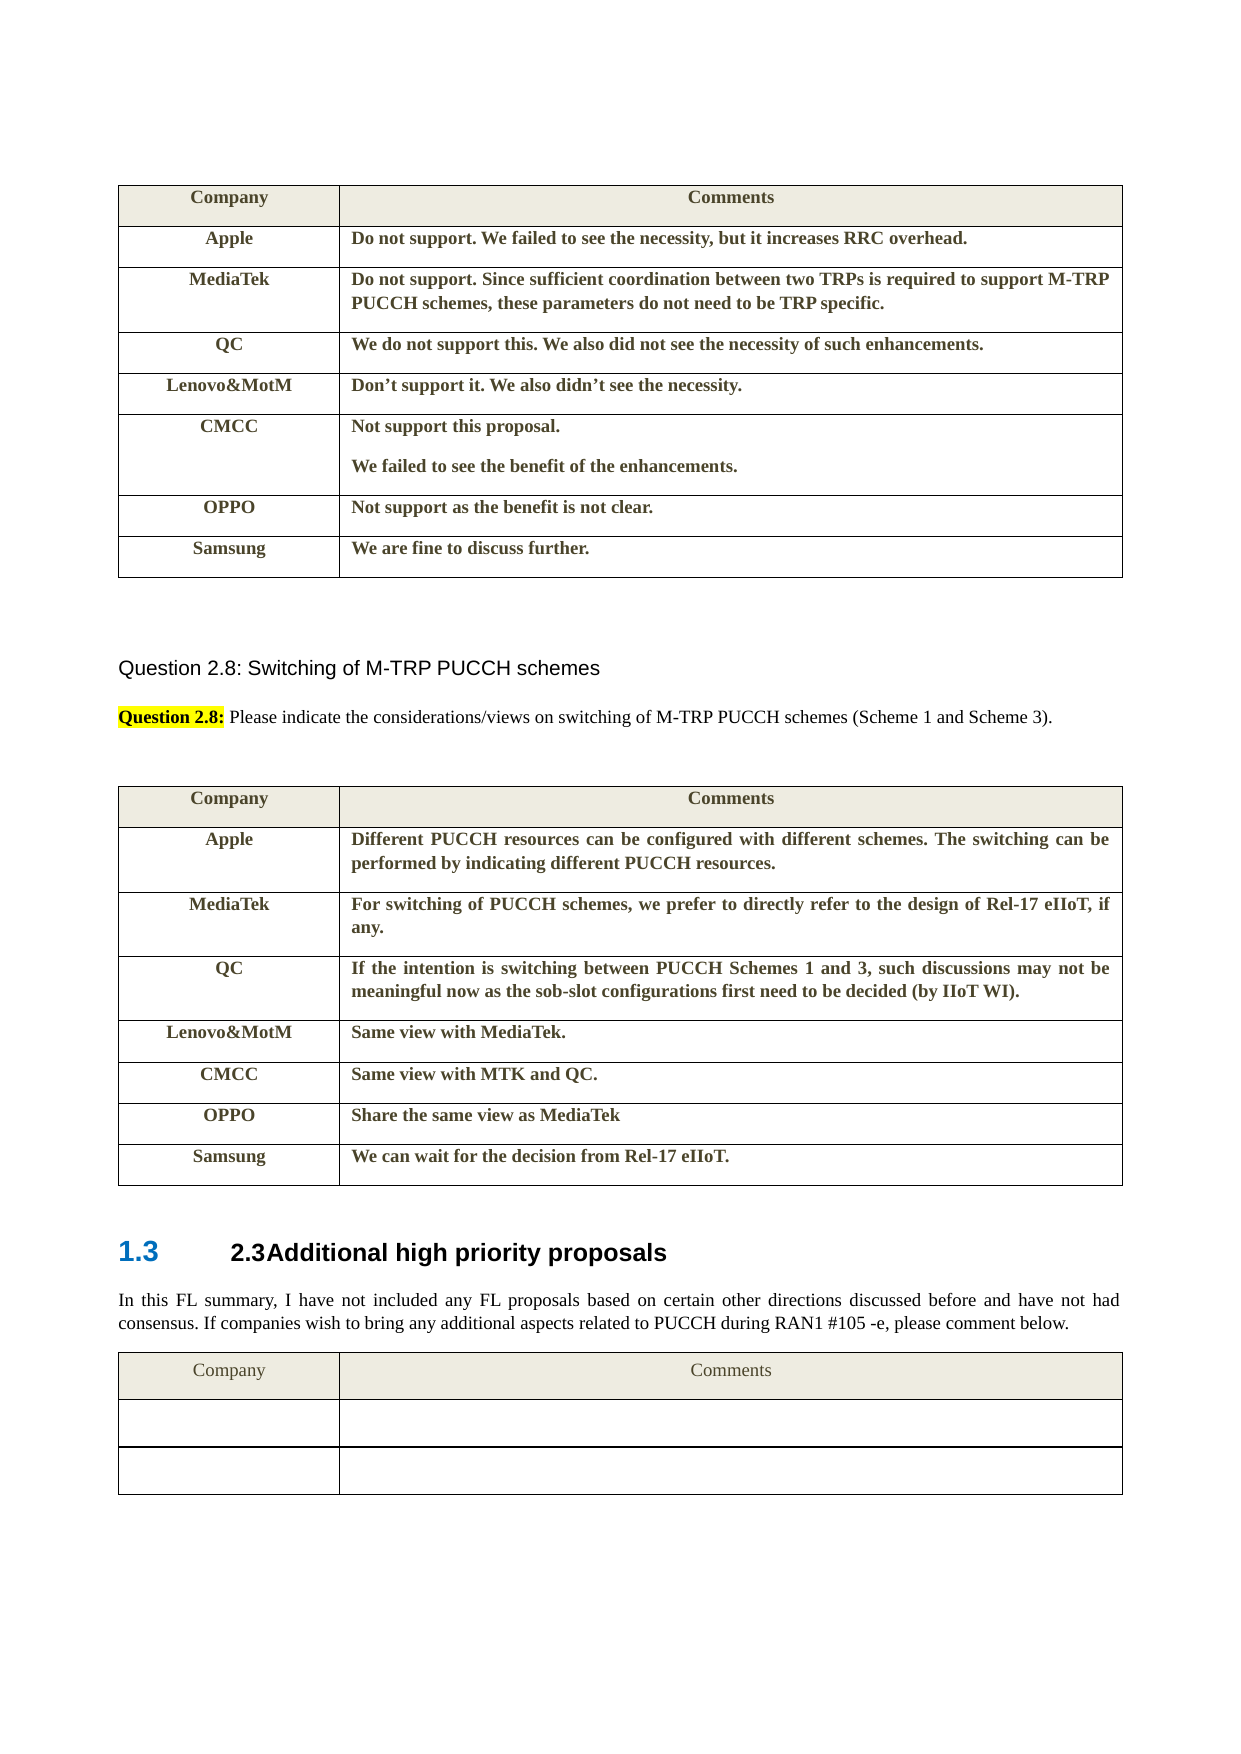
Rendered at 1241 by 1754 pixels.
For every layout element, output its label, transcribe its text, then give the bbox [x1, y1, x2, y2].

text In this FL summary, I have not included any FL proposals based on certain other directions discussed before and have not had consensus. If companies wish to bring any additional aspects related to PUCCH during RAN1 #105 -e, please comment below. [118, 1289, 1122, 1333]
table_cell OPPO [119, 496, 339, 536]
table_header Comments [340, 787, 1122, 827]
table_cell Samsung [119, 1145, 339, 1185]
table_cell QC [119, 333, 339, 373]
table_cell Same view with MediaTek. [340, 1021, 1122, 1062]
table_cell MediaTek [119, 268, 339, 332]
text Question 2.8: Please indicate the considerations/views on switching of M-TRP PUCCH schemes (Scheme 1 and Scheme 3). [224, 706, 1122, 728]
table_cell Don’t support it. We also didn’t see the necessity. [340, 374, 1122, 414]
table_cell We are fine to discuss further. [340, 537, 1122, 577]
table_cell OPPO [119, 1104, 339, 1144]
table_cell Not support this proposal. We failed to see the benefit of the enhancements. [340, 415, 1122, 495]
table_cell QC [119, 957, 339, 1020]
table_cell We can wait for the decision from Rel-17 eIIoT. [340, 1145, 1122, 1185]
table_cell We do not support this. We also did not see the necessity of such enhancements. [340, 333, 1122, 373]
table_cell CMCC [119, 1063, 339, 1103]
table_cell Share the same view as MediaTek [340, 1104, 1122, 1144]
table_cell MediaTek [119, 893, 339, 956]
table_cell Lenovo&MotM [119, 374, 339, 414]
table_cell Lenovo&MotM [119, 1021, 339, 1062]
table_cell Not support as the benefit is not clear. [340, 496, 1122, 536]
table_cell Do not support. Since sufficient coordination between two TRPs is required to support M-TRP PUCCH schemes, these parameters do not need to be TRP specific. [340, 268, 1122, 332]
table_header Company [119, 186, 339, 226]
table_cell If the intention is switching between PUCCH Schemes 1 and 3, such discussions may not be meaningful now as the sob-slot configurations first need to be decided (by IIoT WI). [340, 957, 1122, 1020]
table_cell [119, 1400, 339, 1446]
table_cell CMCC [119, 415, 339, 495]
table_header Comments [340, 1353, 1122, 1399]
table_cell Samsung [119, 537, 339, 577]
table_header Company [119, 787, 339, 827]
table_header Company [119, 1353, 339, 1399]
table_cell Apple [119, 227, 339, 267]
table_cell Same view with MTK and QC. [340, 1063, 1122, 1103]
table_cell Do not support. We failed to see the necessity, but it increases RRC overhead. [340, 227, 1122, 267]
table_cell Apple [119, 828, 339, 892]
subtitle Question 2.8: Switching of M-TRP PUCCH schemes [118, 656, 1122, 679]
subtitle 2.3 Additional high priority proposals [118, 1234, 1122, 1268]
table_header Comments [340, 186, 1122, 226]
table_cell [340, 1400, 1122, 1446]
table_cell For switching of PUCCH schemes, we prefer to directly refer to the design of Rel-17 eIIoT, if any. [340, 893, 1122, 956]
table_cell [340, 1448, 1122, 1493]
table_cell [119, 1448, 339, 1493]
table_cell Different PUCCH resources can be configured with different schemes. The switching can be performed by indicating different PUCCH resources. [340, 828, 1122, 892]
